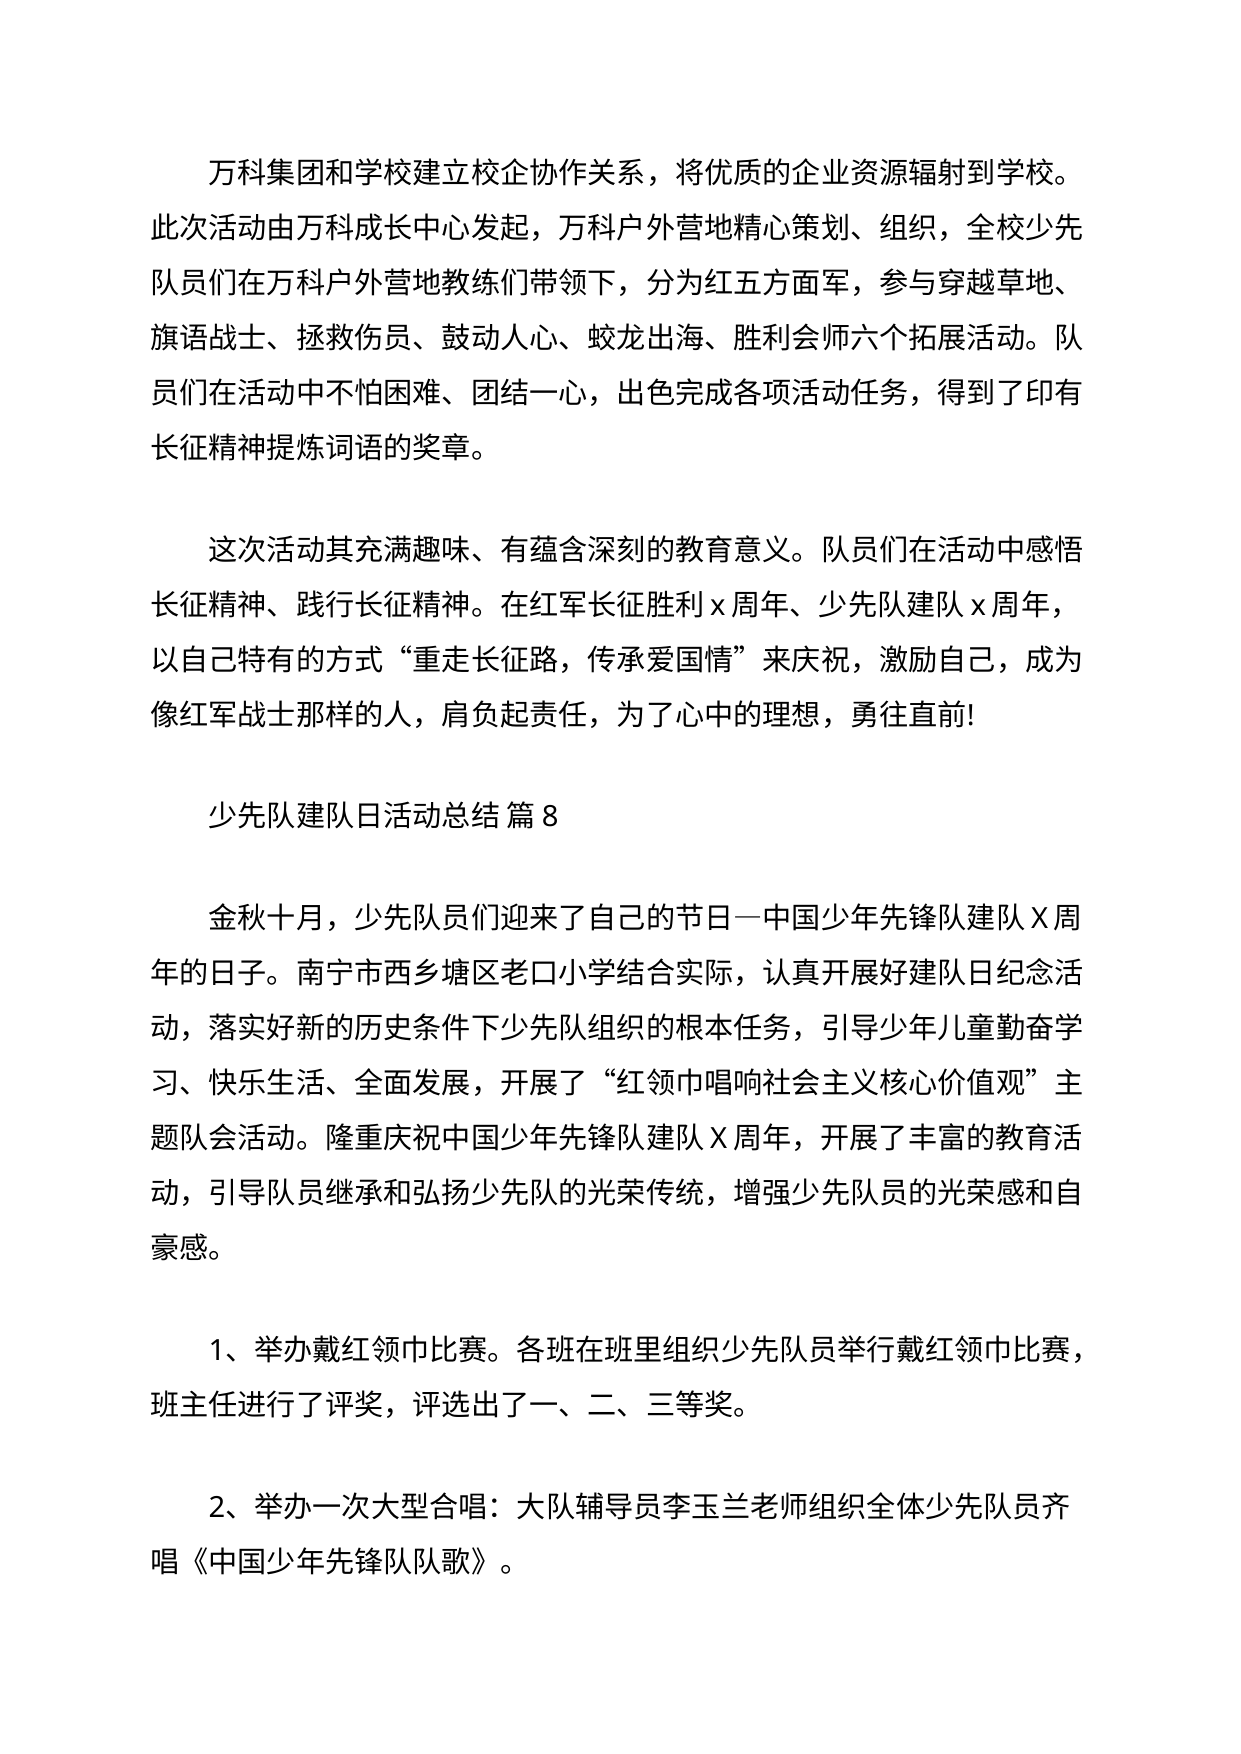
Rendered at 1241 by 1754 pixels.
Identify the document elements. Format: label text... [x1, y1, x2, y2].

text 少先队建队日活动总结 篇8 [150, 793, 1090, 835]
text 万科集团和学校建立校企协作关系，将优质的企业资源辐射到学校。此次活动由万科成长中心发起，万科户外营地精心策划、组织，全校少先队员们在万科户外营地教练们带领下，分为红五方面军，参与穿越草地、旗语战士、拯救伤员、鼓动人心、蛟龙出海、胜利会师六个拓展活动。队员们在活动中不怕困难、团结一心，出色完成各项活动任务，得到了印有长征精神提炼词语的奖章。 [150, 150, 1090, 467]
text 这次活动其充满趣味、有蕴含深刻的教育意义。队员们在活动中感悟长征精神、践行长征精神。在红军长征胜利x周年、少先队建队x周年，以自己特有的方式“重走长征路，传承爱国情”来庆祝，激励自己，成为像红军战士那样的人，肩负起责任，为了心中的理想，勇往直前! [150, 526, 1090, 733]
text 金秋十月，少先队员们迎来了自己的节日—中国少年先锋队建队X周年的日子。南宁市西乡塘区老口小学结合实际，认真开展好建队日纪念活动，落实好新的历史条件下少先队组织的根本任务，引导少年儿童勤奋学习、快乐生活、全面发展，开展了“红领巾唱响社会主义核心价值观”主题队会活动。隆重庆祝中国少年先锋队建队X周年，开展了丰富的教育活动，引导队员继承和弘扬少先队的光荣传统，增强少先队员的光荣感和自豪感。 [150, 895, 1090, 1267]
text 1、举办戴红领巾比赛。各班在班里组织少先队员举行戴红领巾比赛，班主任进行了评奖，评选出了一、二、三等奖。 [150, 1326, 1090, 1424]
text 2、举办一次大型合唱：大队辅导员李玉兰老师组织全体少先队员齐唱《中国少年先锋队队歌》。 [150, 1483, 1090, 1580]
